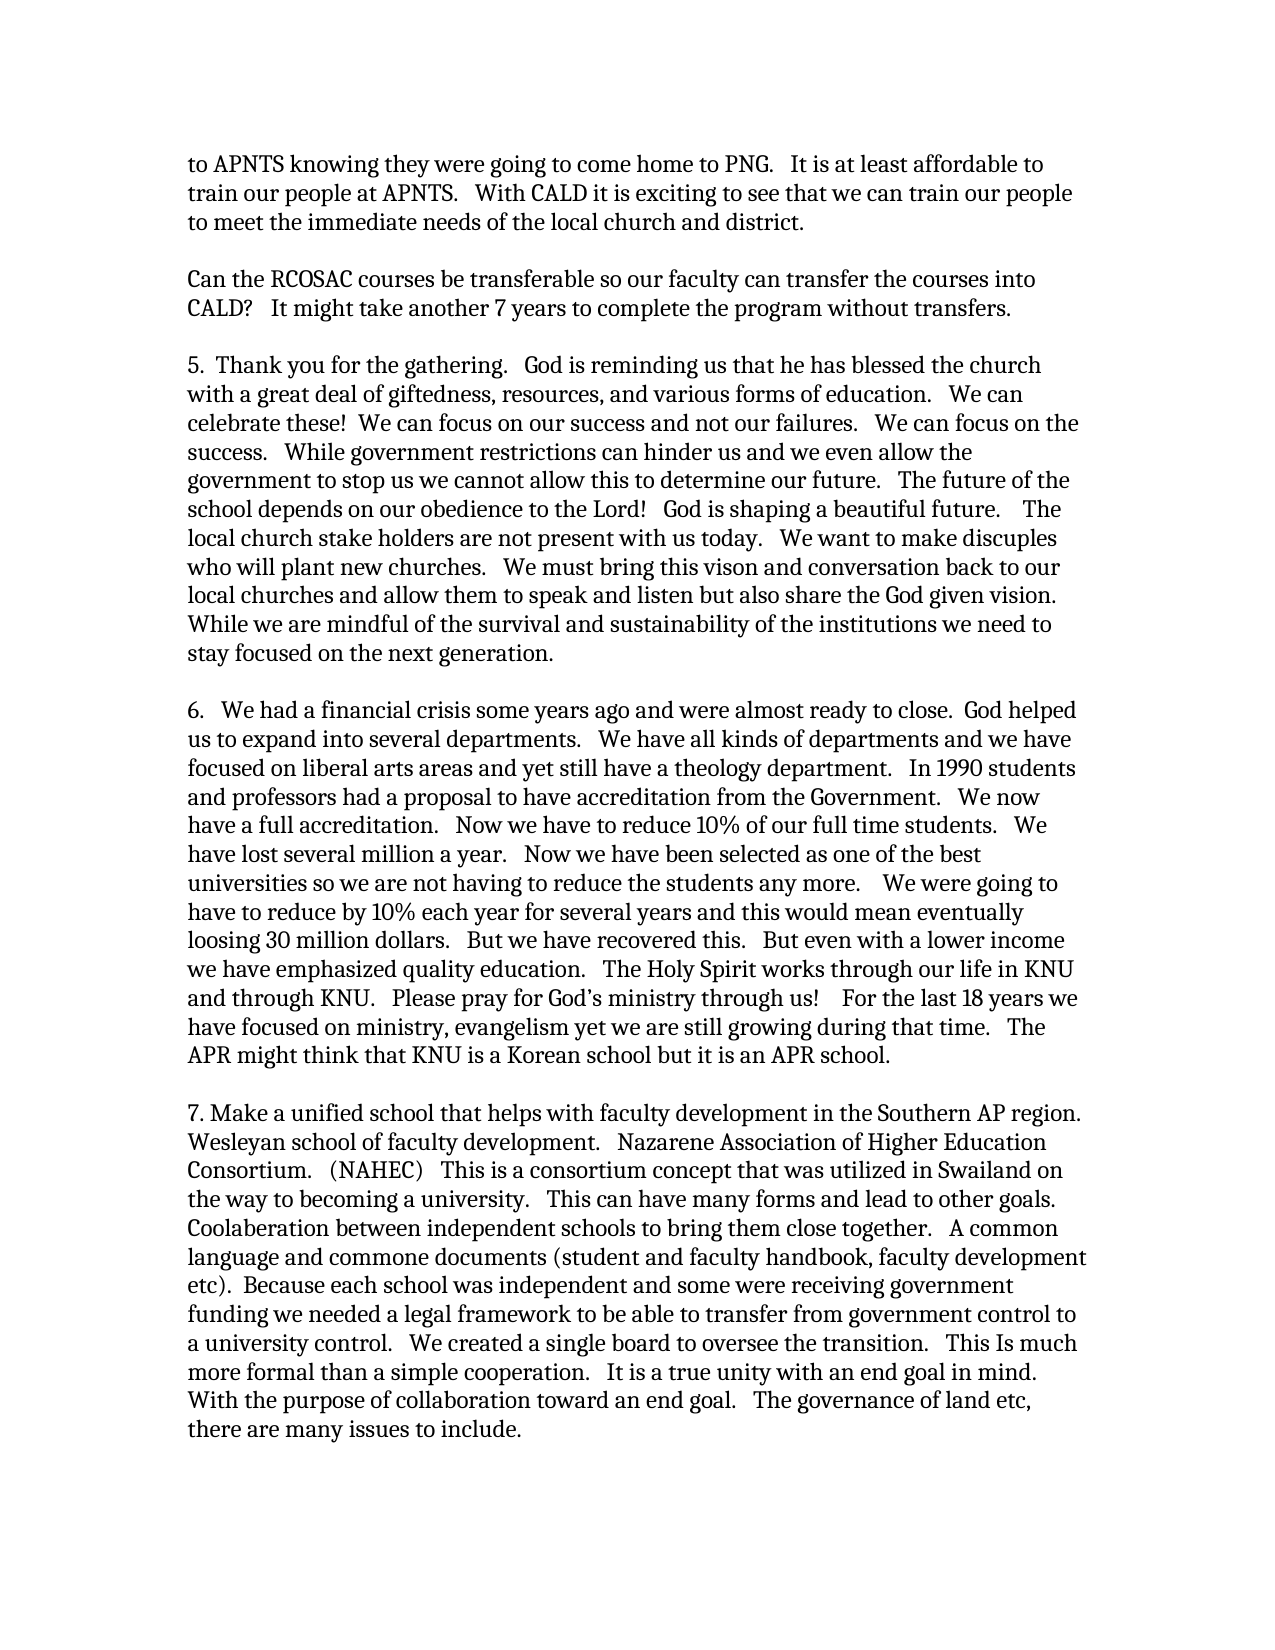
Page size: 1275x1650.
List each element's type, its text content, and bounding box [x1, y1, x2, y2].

text 6. We had a financial crisis some years ago and were almost ready to close. God helped us to expand into several departments. We have all kinds of departments and we have focused on liberal arts areas and yet still have a theology department. In 1990 students and professors had a proposal to have accreditation from the Government. We now have a full accreditation. Now we have to reduce 10% of our full time students. We have lost several million a year. Now we have been selected as one of the best universities so we are not having to reduce the students any more. We were going to have to reduce by 10% each year for several years and this would mean eventually loosing 30 million dollars. But we have recovered this. But even with a lower income we have emphasized quality education. The Holy Spirit works through our life in KNU and through KNU. Please pray for God’s ministry through us! For the last 18 years we have focused on ministry, evangelism yet we are still growing during that time. The APR might think that KNU is a Korean school but it is an APR school. [187, 696, 1087, 1070]
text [187, 150, 1087, 236]
text Can the RCOSAC courses be transferable so our faculty can transfer the courses into CALD? It might take another 7 years to complete the program without transfers. [187, 265, 1087, 322]
text 5. Thank you for the gathering. God is reminding us that he has blessed the church with a great deal of giftedness, resources, and various forms of education. We can celebrate these! We can focus on our success and not our failures. We can focus on the success. While government restrictions can hinder us and we even allow the government to stop us we cannot allow this to determine our future. The future of the school depends on our obedience to the Lord! God is shaping a beautiful future. The local church stake holders are not present with us today. We want to make discuples who will plant new churches. We must bring this vison and conversation back to our local churches and allow them to speak and listen but also share the God given vision. While we are mindful of the survival and sustainability of the institutions we need to stay focused on the next generation. [187, 351, 1087, 667]
text 7. Make a unified school that helps with faculty development in the Southern AP region. Wesleyan school of faculty development. Nazarene Association of Higher Education Consortium. (NAHEC) This is a consortium concept that was utilized in Swailand on the way to becoming a university. This can have many forms and lead to other goals. Coolaberation between independent schools to bring them close together. A common language and commone documents (student and faculty handbook, faculty development etc). Because each school was independent and some were receiving government funding we needed a legal framework to be able to transfer from government control to a university control. We created a single board to oversee the transition. This Is much more formal than a simple cooperation. It is a true unity with an end goal in mind. With the purpose of collaboration toward an end goal. The governance of land etc, there are many issues to include. [187, 1099, 1087, 1444]
